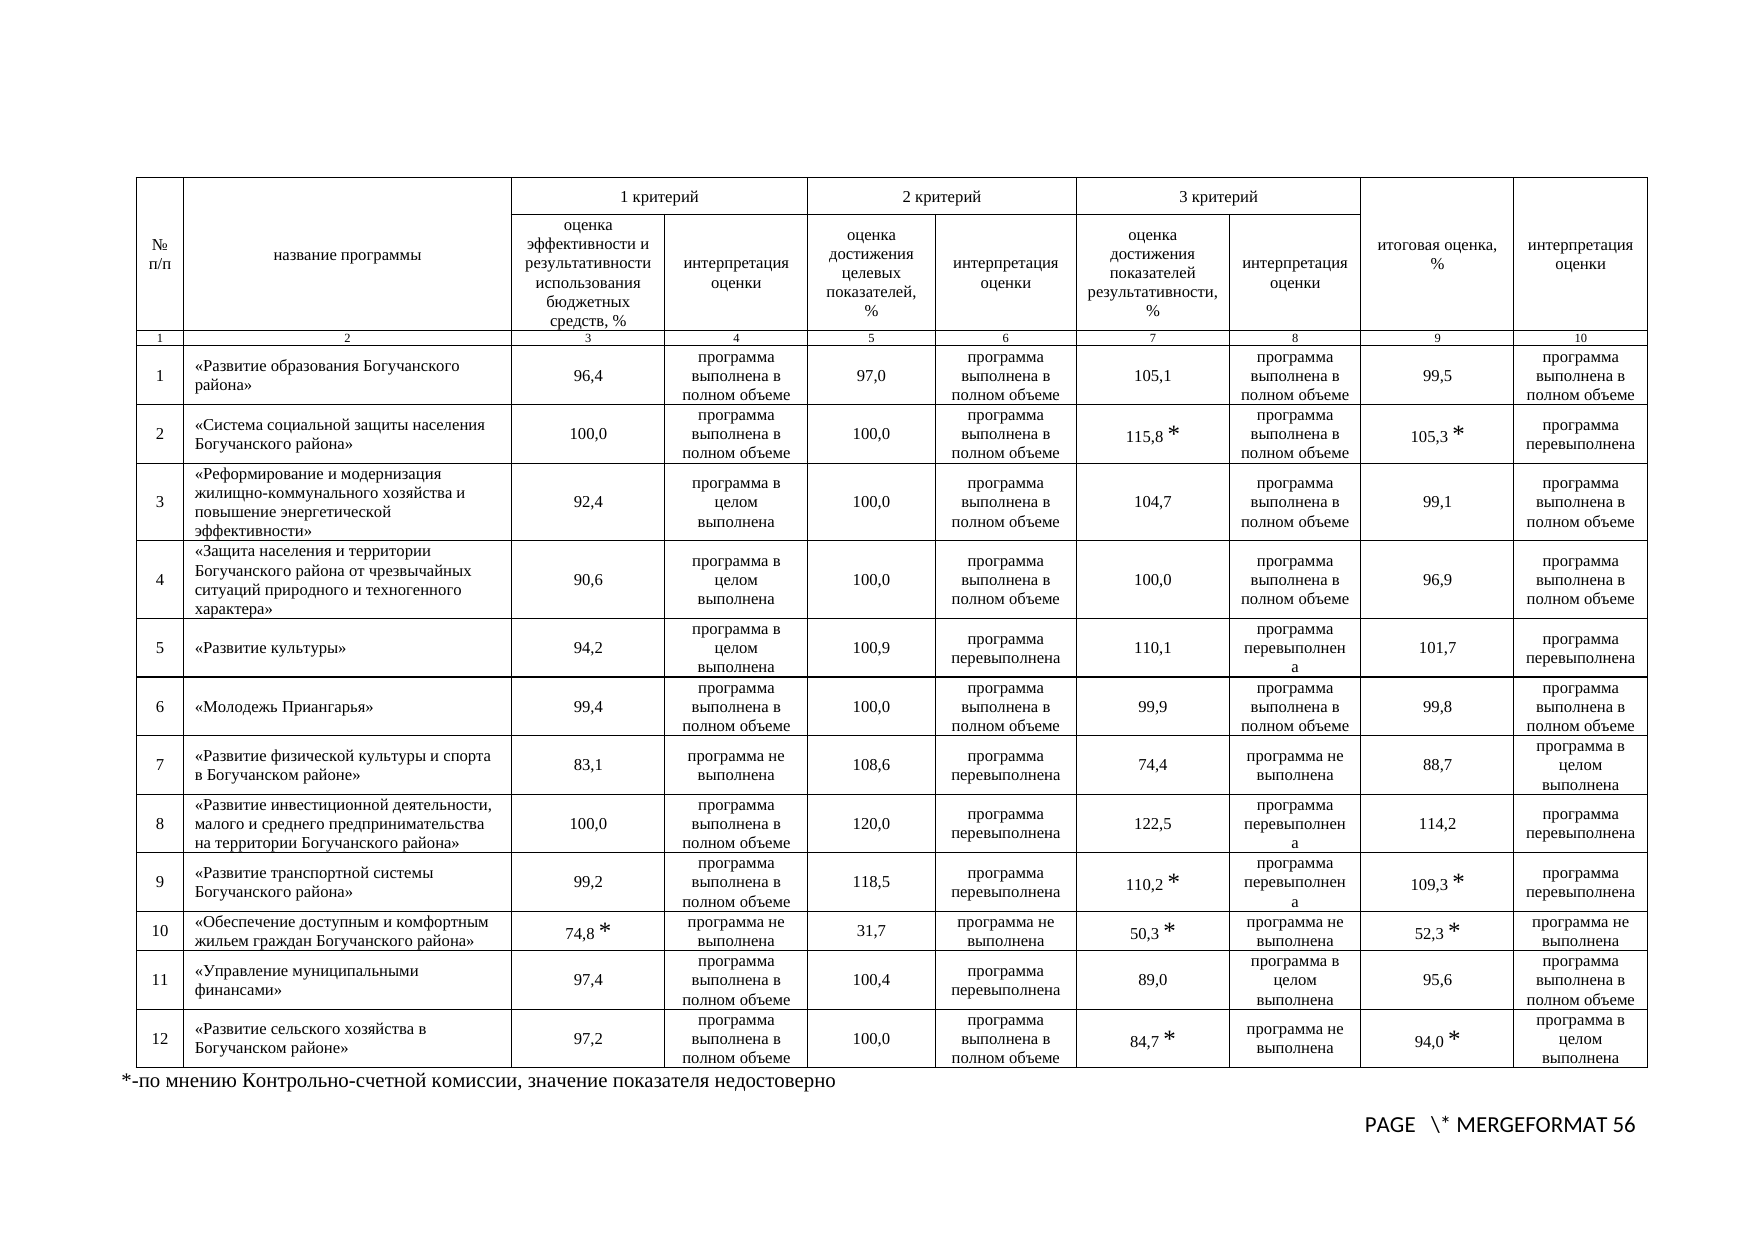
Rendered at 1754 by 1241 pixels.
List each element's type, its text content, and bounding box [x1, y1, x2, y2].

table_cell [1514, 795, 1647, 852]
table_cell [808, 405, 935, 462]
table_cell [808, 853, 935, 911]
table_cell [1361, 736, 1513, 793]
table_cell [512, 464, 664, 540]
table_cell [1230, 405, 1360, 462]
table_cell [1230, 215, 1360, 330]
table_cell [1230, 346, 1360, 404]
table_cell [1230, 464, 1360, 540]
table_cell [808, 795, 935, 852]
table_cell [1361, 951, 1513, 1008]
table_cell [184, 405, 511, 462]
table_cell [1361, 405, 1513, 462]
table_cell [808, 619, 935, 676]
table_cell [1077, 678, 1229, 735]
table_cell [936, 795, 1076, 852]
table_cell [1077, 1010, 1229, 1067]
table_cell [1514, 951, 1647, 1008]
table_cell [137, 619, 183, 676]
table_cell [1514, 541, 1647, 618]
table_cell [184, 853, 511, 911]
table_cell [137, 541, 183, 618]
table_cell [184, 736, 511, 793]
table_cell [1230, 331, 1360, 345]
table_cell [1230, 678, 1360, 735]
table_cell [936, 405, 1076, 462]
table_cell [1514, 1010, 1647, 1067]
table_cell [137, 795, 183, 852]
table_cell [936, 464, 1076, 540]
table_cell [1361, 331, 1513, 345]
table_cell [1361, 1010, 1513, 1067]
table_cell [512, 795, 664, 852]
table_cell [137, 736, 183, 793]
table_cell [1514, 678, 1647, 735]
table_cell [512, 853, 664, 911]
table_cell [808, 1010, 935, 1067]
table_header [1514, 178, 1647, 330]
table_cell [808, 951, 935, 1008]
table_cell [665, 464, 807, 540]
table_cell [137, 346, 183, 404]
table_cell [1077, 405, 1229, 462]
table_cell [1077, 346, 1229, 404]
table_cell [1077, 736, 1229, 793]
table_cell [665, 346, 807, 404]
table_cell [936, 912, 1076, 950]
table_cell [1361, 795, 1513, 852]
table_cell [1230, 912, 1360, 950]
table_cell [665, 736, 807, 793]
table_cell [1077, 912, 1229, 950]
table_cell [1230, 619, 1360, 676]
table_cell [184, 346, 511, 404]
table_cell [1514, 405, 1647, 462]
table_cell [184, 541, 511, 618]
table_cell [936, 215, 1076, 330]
list *-по мнению Контрольно-счетной комиссии, значение показателя недостоверно [32, 1068, 1636, 1092]
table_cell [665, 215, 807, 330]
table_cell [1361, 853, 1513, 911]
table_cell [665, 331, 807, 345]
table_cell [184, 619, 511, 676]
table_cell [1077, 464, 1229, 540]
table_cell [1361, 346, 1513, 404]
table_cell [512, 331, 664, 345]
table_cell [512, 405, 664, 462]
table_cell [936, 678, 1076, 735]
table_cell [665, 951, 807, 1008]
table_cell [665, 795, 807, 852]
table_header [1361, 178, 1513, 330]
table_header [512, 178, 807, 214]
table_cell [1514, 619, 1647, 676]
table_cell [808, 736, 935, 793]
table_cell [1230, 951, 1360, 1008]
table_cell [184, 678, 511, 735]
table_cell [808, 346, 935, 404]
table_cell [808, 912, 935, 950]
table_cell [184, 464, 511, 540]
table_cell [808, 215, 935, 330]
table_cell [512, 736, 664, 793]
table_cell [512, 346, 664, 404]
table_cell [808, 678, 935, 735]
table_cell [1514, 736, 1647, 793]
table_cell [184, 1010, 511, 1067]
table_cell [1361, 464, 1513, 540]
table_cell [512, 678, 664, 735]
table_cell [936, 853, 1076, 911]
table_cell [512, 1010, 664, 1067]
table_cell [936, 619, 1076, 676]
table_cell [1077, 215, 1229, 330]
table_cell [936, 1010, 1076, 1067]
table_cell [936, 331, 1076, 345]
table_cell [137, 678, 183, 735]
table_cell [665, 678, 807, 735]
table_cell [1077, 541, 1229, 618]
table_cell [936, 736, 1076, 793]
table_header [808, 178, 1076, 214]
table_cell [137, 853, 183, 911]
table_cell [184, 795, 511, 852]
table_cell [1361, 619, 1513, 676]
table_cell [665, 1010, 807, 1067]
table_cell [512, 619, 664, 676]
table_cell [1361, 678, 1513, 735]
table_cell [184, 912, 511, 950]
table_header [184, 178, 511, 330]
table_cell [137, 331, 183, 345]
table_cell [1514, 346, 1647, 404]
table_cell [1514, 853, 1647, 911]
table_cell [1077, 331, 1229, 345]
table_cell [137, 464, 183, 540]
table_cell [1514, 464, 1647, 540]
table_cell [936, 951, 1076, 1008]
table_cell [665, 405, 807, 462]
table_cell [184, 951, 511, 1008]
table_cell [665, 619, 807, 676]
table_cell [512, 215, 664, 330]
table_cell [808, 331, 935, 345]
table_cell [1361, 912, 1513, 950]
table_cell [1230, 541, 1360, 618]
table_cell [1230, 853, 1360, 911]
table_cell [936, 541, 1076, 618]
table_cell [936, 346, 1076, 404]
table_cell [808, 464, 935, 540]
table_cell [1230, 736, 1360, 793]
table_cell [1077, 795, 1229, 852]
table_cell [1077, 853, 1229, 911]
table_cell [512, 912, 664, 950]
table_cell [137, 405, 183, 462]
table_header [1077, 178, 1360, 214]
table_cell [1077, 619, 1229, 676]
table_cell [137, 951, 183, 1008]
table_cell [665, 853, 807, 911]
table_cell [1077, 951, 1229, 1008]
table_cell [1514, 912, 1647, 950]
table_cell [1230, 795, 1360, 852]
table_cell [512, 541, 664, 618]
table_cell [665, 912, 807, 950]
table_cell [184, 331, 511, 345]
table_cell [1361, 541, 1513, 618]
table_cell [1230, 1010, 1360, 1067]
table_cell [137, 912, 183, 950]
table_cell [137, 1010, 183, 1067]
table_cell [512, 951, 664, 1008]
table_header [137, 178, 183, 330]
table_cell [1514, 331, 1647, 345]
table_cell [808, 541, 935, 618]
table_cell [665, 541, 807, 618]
